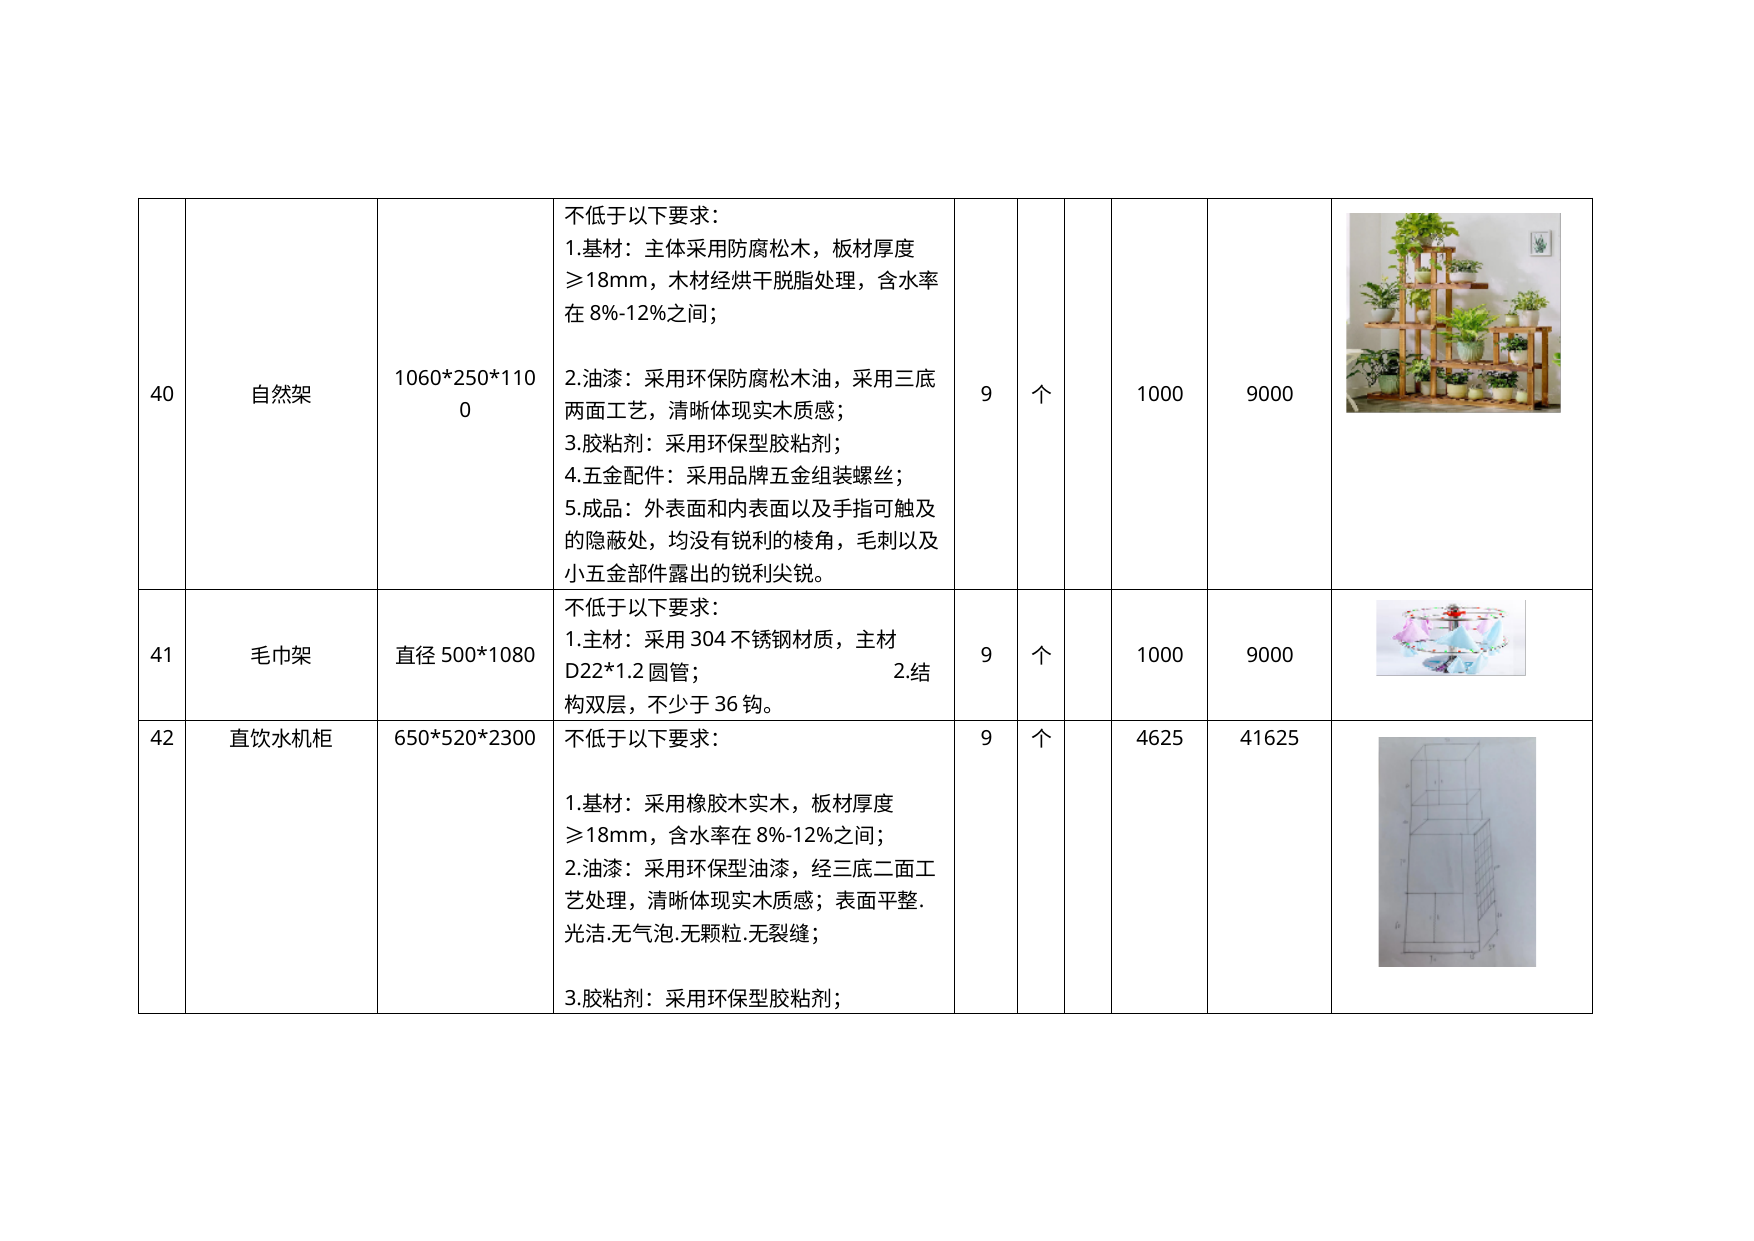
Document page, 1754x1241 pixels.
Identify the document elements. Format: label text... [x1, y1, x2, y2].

table_cell 42 [139, 721, 185, 1013]
table_cell [1332, 199, 1592, 589]
table_cell 41 [139, 590, 185, 720]
table_cell 1000 [1112, 199, 1207, 589]
table_cell 个 [1018, 199, 1064, 589]
table_cell 9 [955, 721, 1017, 1013]
table_cell 650*520*2300 [378, 721, 553, 1013]
table_cell 个 [1018, 590, 1064, 720]
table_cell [554, 721, 954, 1013]
table_cell [1065, 721, 1111, 1013]
table_cell 毛巾架 [186, 590, 377, 720]
table_cell 自然架 [186, 199, 377, 589]
table_cell 直饮水机柜 [186, 721, 377, 1013]
picture [1376, 600, 1527, 677]
table_cell 9 [955, 199, 1017, 589]
table_cell 个 [1018, 721, 1064, 1013]
picture [1346, 213, 1562, 414]
table_cell [1065, 590, 1111, 720]
table_cell 1060*250*1100 [378, 199, 553, 589]
table_cell 1000 [1112, 590, 1207, 720]
table_cell 不低于以下要求： 1.基材：主体采用防腐松木，板材厚度≥18mm，木材经烘干脱脂处理，含水率在8%-12%之间； 2.油漆：采用环保防腐松木油，采用三底两面工艺，清晰体现实木质感； 3.胶粘剂：采用环保型胶粘剂； 4.五金配件：采用品牌五金组装螺丝； 5.成品：外表面和内表面以及手指可触及的隐蔽处，均没有锐利的棱角，毛刺以及小五金部件露出的锐利尖锐。 [554, 199, 954, 589]
picture [1378, 737, 1537, 967]
table_cell 9000 [1208, 590, 1331, 720]
table_cell [1065, 199, 1111, 589]
table_cell 4625 [1112, 721, 1207, 1013]
table_cell [1332, 721, 1592, 1013]
table_cell 41625 [1208, 721, 1331, 1013]
table_cell 不低于以下要求： 1.主材：采用304不锈钢材质，主材D22*1.2圆管； 2.结构双层，不少于36钩。 [554, 590, 954, 720]
table_cell 9000 [1208, 199, 1331, 589]
table_cell [1332, 590, 1592, 720]
table_cell 9 [955, 590, 1017, 720]
table_cell 40 [139, 199, 185, 589]
table_cell 直径500*1080 [378, 590, 553, 720]
